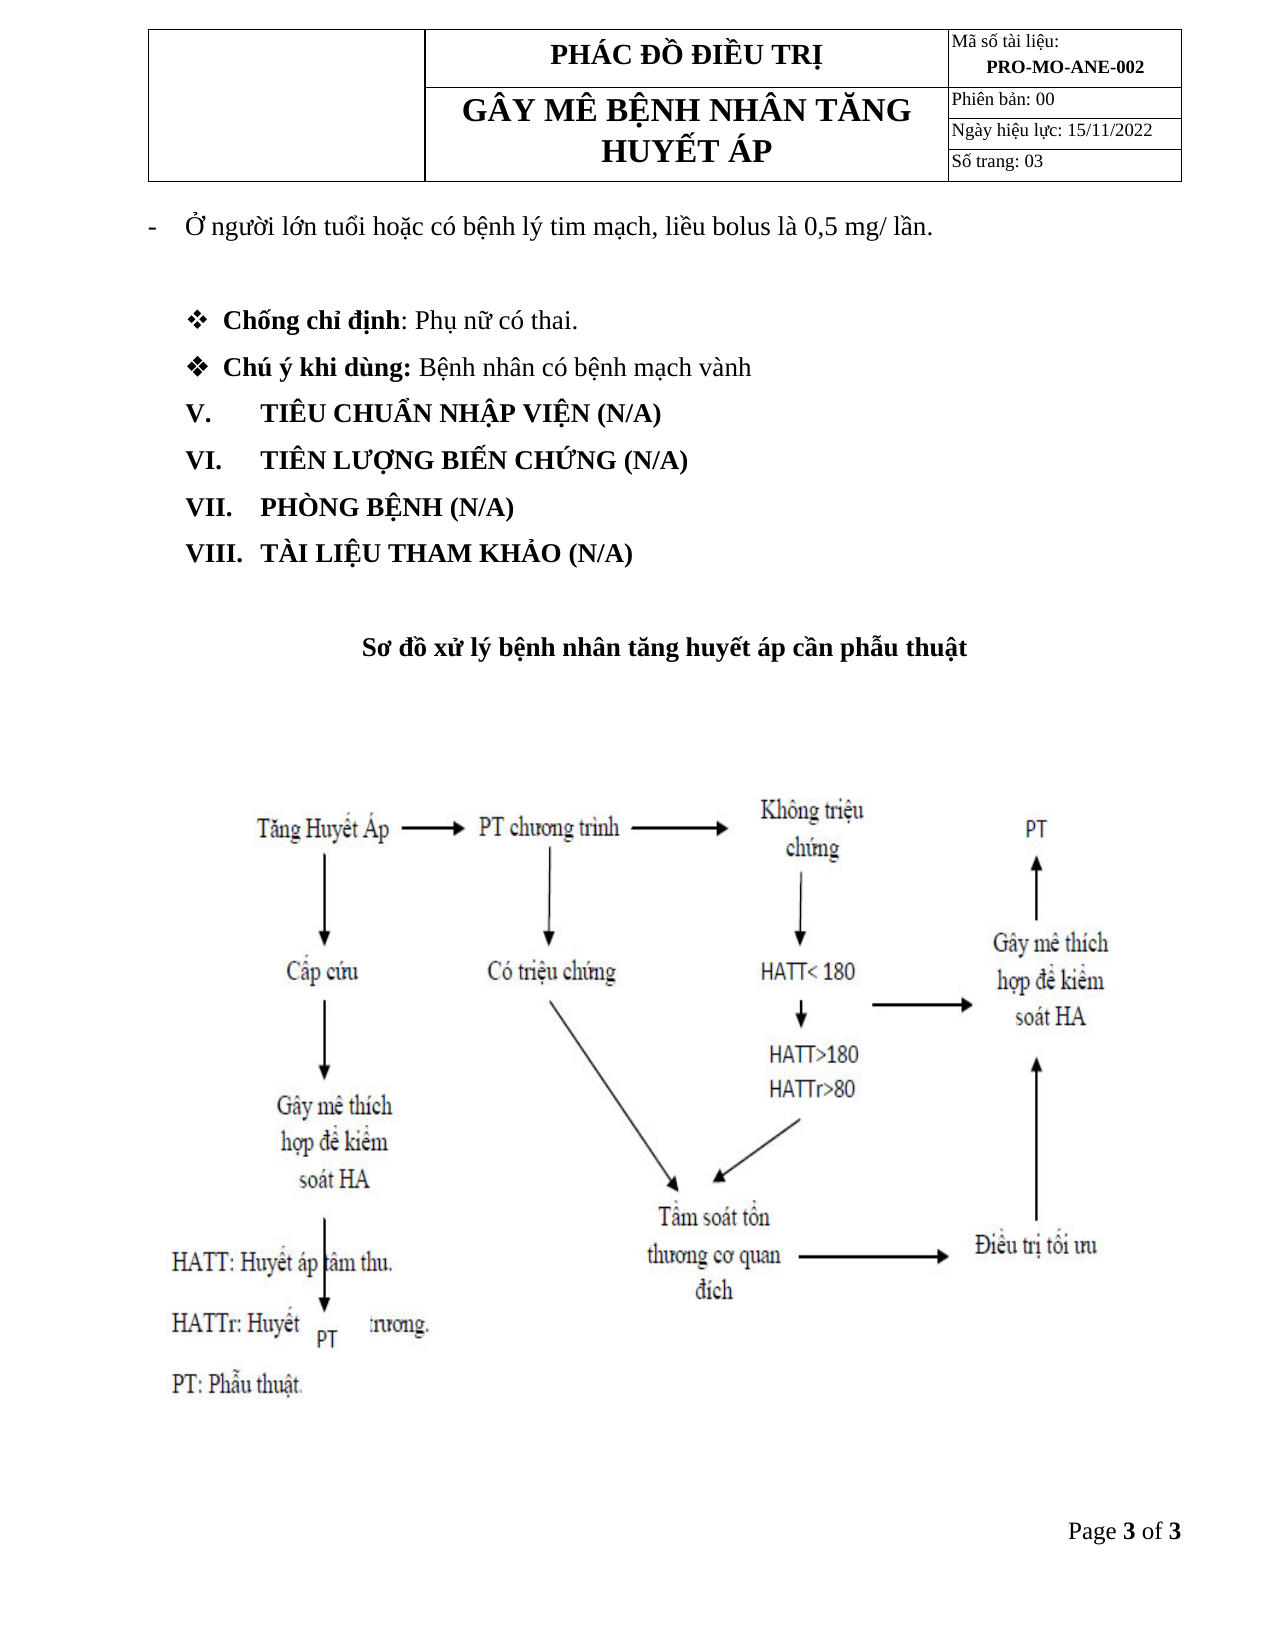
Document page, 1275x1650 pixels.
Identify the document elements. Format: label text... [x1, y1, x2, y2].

text Sơ đồ xử lý bệnh nhân tăng huyết áp cần phẫu thuật [148, 631, 1181, 662]
list Ở người lớn tuổi hoặc có bệnh lý tim mạch, liều bolus là 0,5 mg/ lần. [148, 211, 1181, 242]
picture [157, 786, 1129, 1409]
list TÀI LIỆU THAM KHẢO (N/A) [185, 538, 1181, 569]
list PHÒNG BỆNH (N/A) [185, 491, 1181, 522]
list Chú ý khi dùng: Bệnh nhân có bệnh mạch vành [185, 351, 1181, 382]
list TIÊU CHUẨN NHẬP VIỆN (N/A) [185, 398, 1181, 429]
list Chống chỉ định: Phụ nữ có thai. [185, 304, 1181, 335]
list TIÊN LƯỢNG BIẾN CHỨNG (N/A) [185, 444, 1181, 475]
